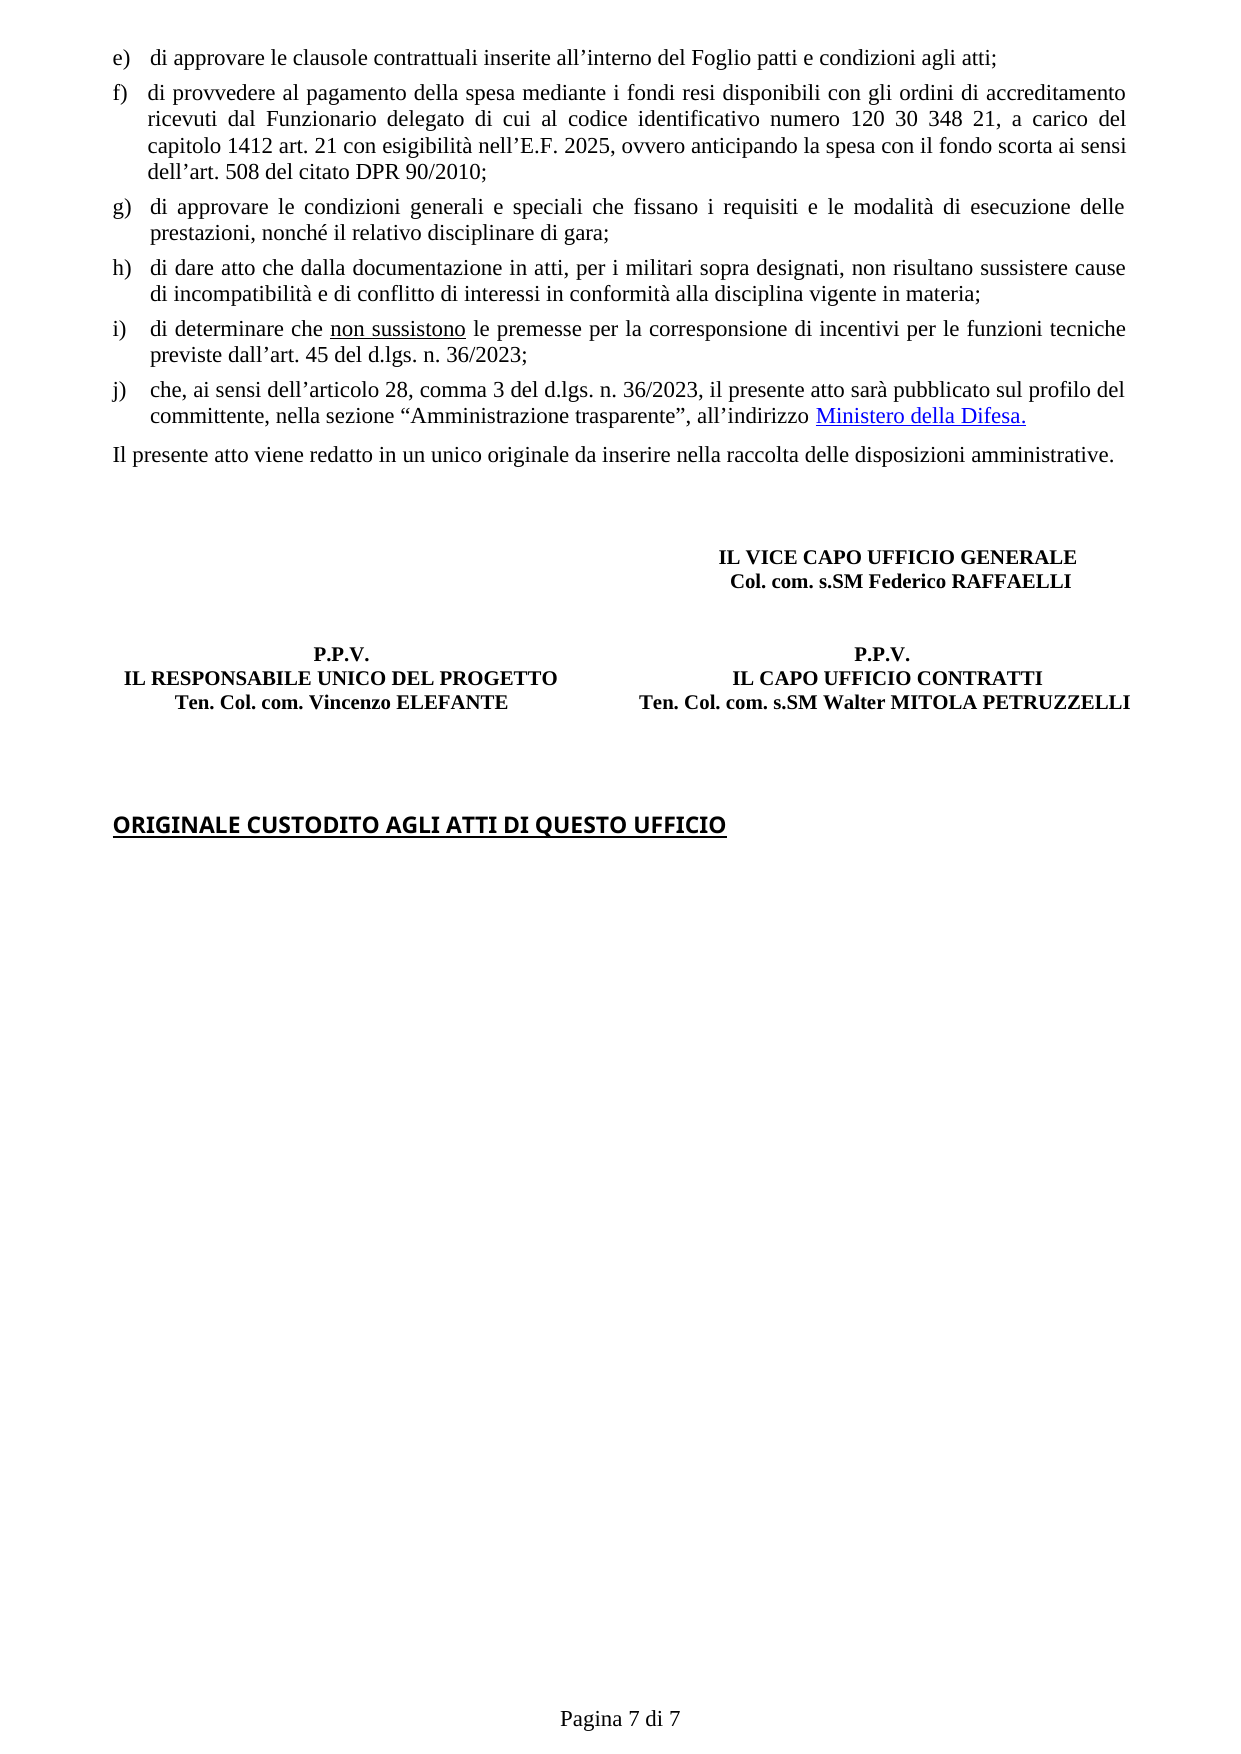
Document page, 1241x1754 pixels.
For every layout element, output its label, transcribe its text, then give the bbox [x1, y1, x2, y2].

list di provvedere al pagamento della spesa mediante i fondi resi disponibili con gli ordini di accreditamento ricevuti dal Funzionario delegato di cui al codice identificativo numero 120 30 348 21, a carico del capitolo 1412 art. 21 con esigibilità nell’E.F. 2025, ovvero anticipando la spesa con il fondo scorta ai sensi dell’art. 508 del citato DPR 90/2010; [112, 79, 1128, 184]
table_cell IL CAPO UFFICIO CONTRATTI [570, 666, 1142, 689]
text ORIGINALE CUSTODITO AGLI ATTI DI QUESTO UFFICIO [112, 809, 1128, 841]
table_header P.P.V. [570, 641, 1142, 666]
list che, ai sensi dell’articolo 28, comma 3 del d.lgs. n. 36/2023, il presente atto sarà pubblicato sul profilo del committente, nella sezione “Amministrazione trasparente”, all’indirizzo Ministero della Difesa. [112, 376, 1128, 429]
table_cell IL RESPONSABILE UNICO DEL PROGETTO [113, 666, 570, 689]
text IL VICE CAPO UFFICIO GENERALE [608, 545, 1128, 569]
list di dare atto che dalla documentazione in atti, per i militari sopra designati, non risultano sussistere cause di incompatibilità e di conflitto di interessi in conformità alla disciplina vigente in materia; [112, 254, 1128, 307]
table_cell Ten. Col. com. s.SM Walter MITOLA PETRUZZELLI [570, 690, 1142, 714]
table_header P.P.V. [113, 641, 570, 666]
text Col. com. s.SM Federico RAFFAELLI [608, 569, 1128, 593]
list di determinare che non sussistono le premesse per la corresponsione di incentivi per le funzioni tecniche previste dall’art. 45 del d.lgs. n. 36/2023; [112, 315, 1128, 368]
text Il presente atto viene redatto in un unico originale da inserire nella raccolta delle disposizioni amministrative. [112, 441, 1128, 467]
table_cell Ten. Col. com. Vincenzo ELEFANTE [113, 690, 570, 714]
list di approvare le condizioni generali e speciali che fissano i requisiti e le modalità di esecuzione delle prestazioni, nonché il relativo disciplinare di gara; [112, 193, 1128, 246]
list di approvare le clausole contrattuali inserite all’interno del Foglio patti e condizioni agli atti; [112, 44, 1128, 71]
